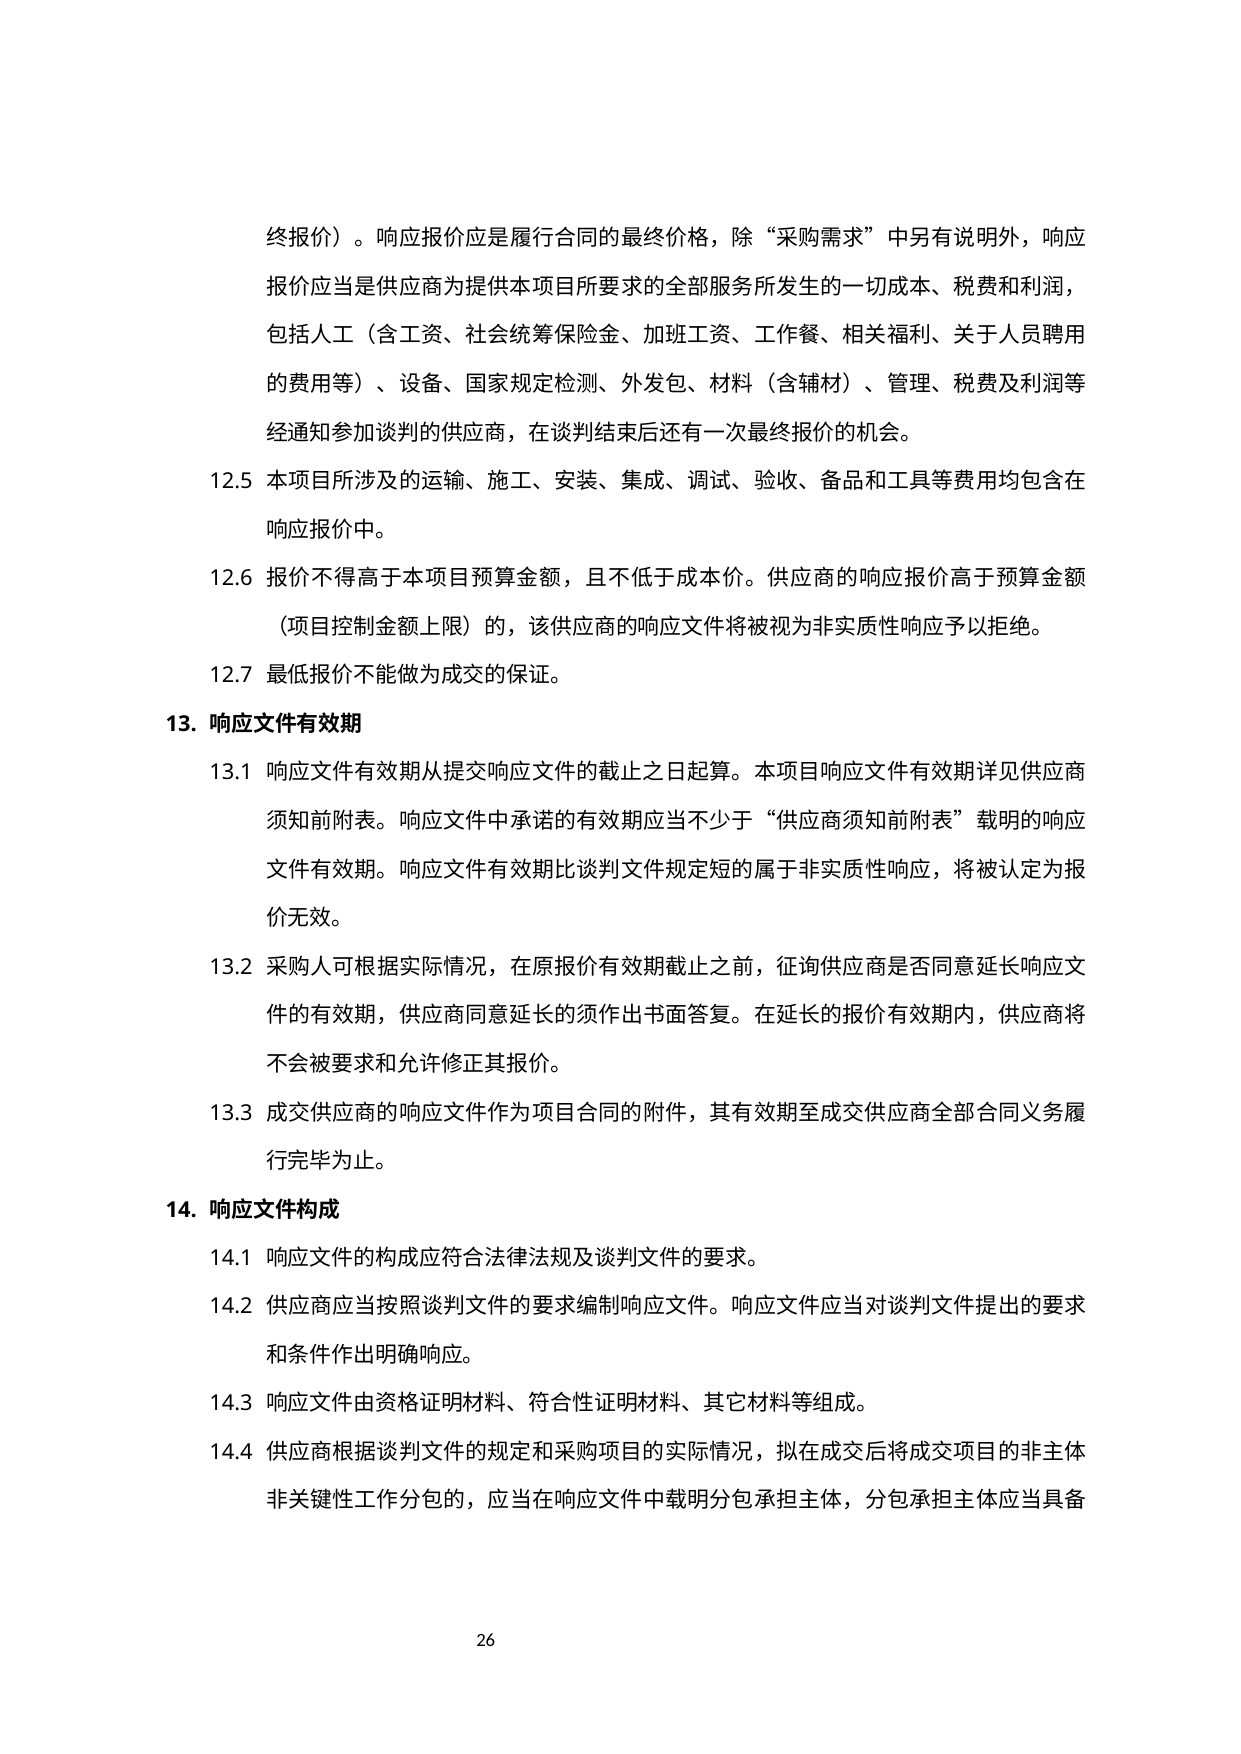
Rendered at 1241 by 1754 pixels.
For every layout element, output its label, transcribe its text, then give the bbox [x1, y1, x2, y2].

list 响应文件有效期从提交响应文件的截止之日起算。本项目响应文件有效期详见供应商须知前附表。响应文件中承诺的有效期应当不少于“供应商须知前附表”载明的响应文件有效期。响应文件有效期比谈判文件规定短的属于非实质性响应，将被认定为报价无效。 [209, 754, 1087, 932]
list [209, 1433, 1087, 1514]
list 响应文件由资格证明材料、符合性证明材料、其它材料等组成。 [209, 1385, 1087, 1417]
list 响应文件构成 [165, 1191, 1087, 1224]
list 响应文件的构成应符合法律法规及谈判文件的要求。 [209, 1239, 1087, 1272]
list 成交供应商的响应文件作为项目合同的附件，其有效期至成交供应商全部合同义务履行完毕为止。 [209, 1094, 1087, 1175]
list 本项目所涉及的运输、施工、安装、集成、调试、验收、备品和工具等费用均包含在响应报价中。 [209, 463, 1087, 544]
list 最低报价不能做为成交的保证。 [209, 657, 1087, 689]
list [209, 219, 1087, 447]
list 采购人可根据实际情况，在原报价有效期截止之前，征询供应商是否同意延长响应文件的有效期，供应商同意延长的须作出书面答复。在延长的报价有效期内，供应商将不会被要求和允许修正其报价。 [209, 948, 1087, 1078]
list 报价不得高于本项目预算金额，且不低于成本价。供应商的响应报价高于预算金额（项目控制金额上限）的，该供应商的响应文件将被视为非实质性响应予以拒绝。 [209, 560, 1087, 641]
list 供应商应当按照谈判文件的要求编制响应文件。响应文件应当对谈判文件提出的要求和条件作出明确响应。 [209, 1288, 1087, 1369]
list 响应文件有效期 [165, 705, 1087, 738]
